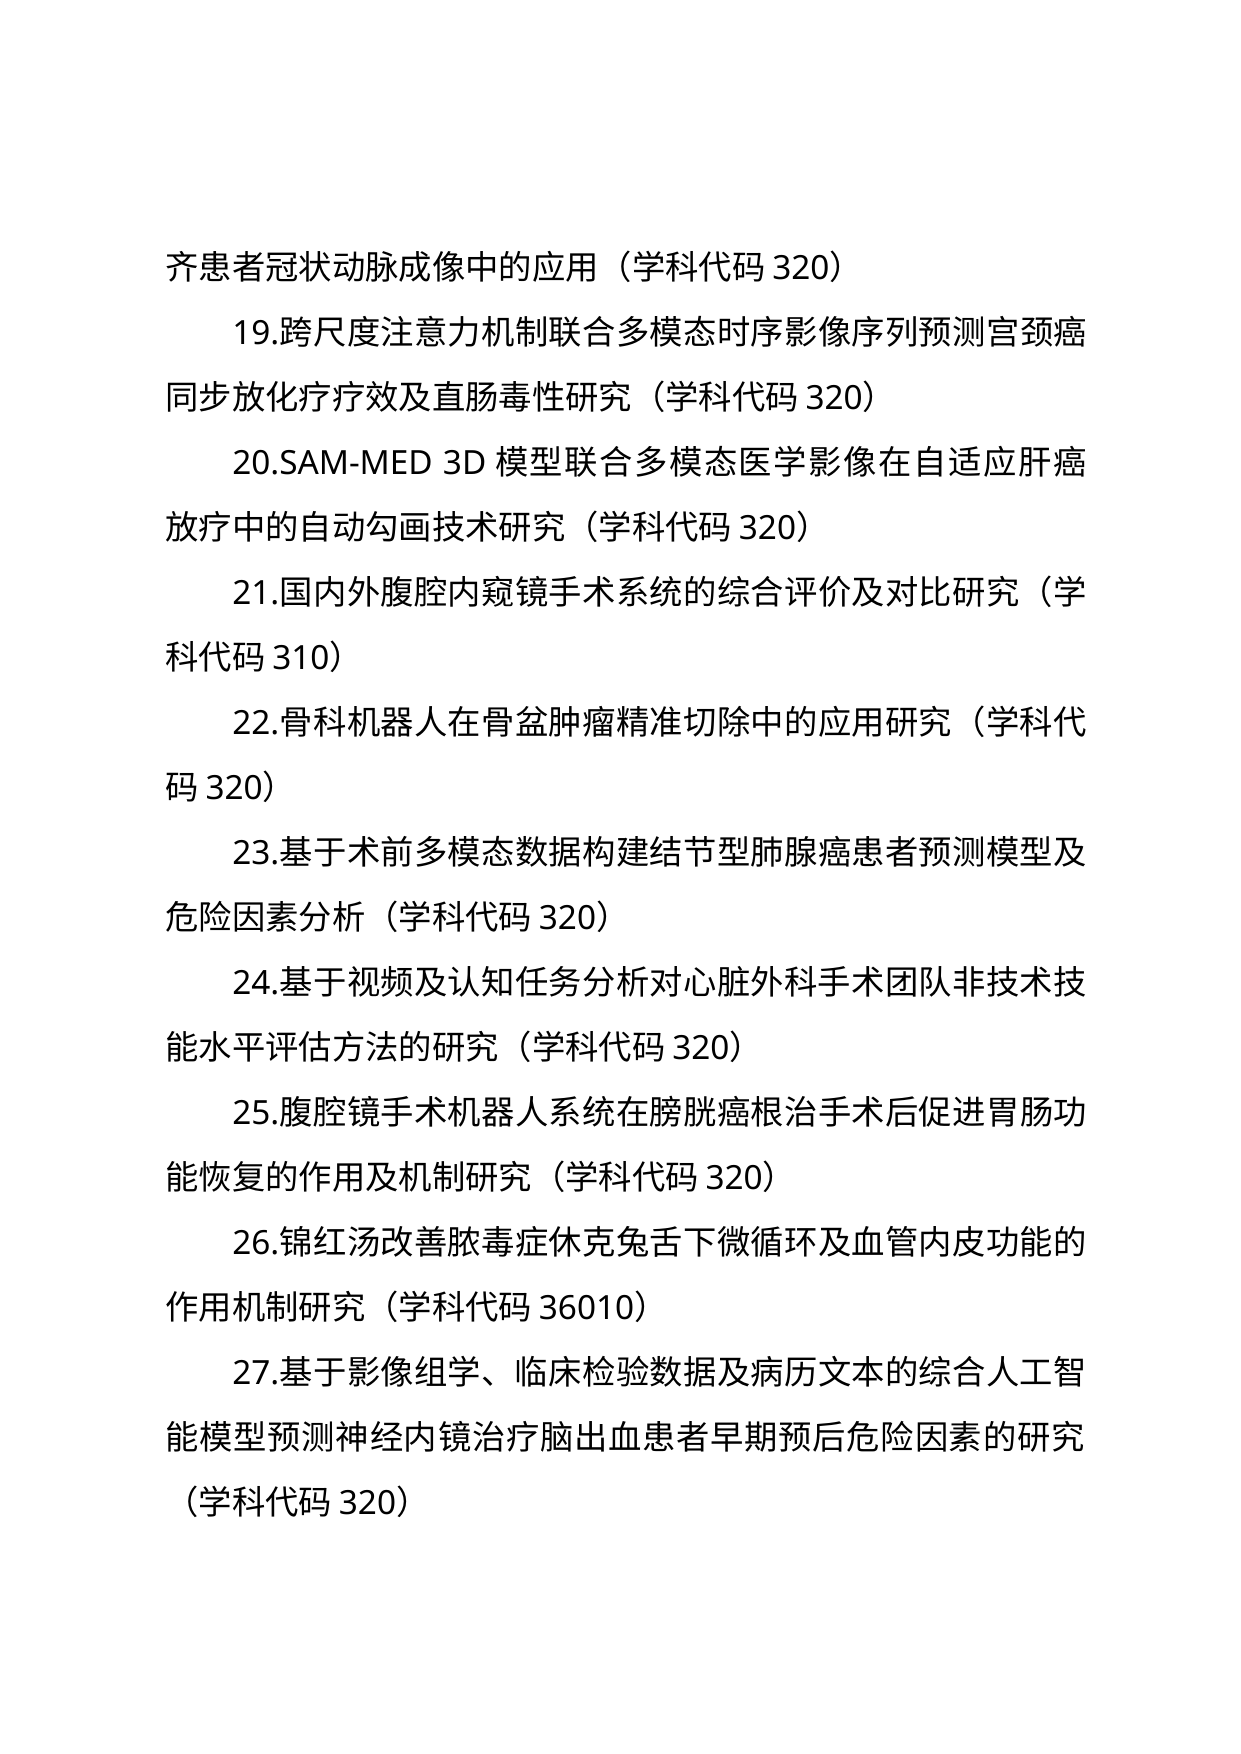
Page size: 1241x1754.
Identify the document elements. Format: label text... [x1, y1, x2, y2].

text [165, 233, 1087, 298]
text 27.基于影像组学、临床检验数据及病历文本的综合人工智能模型预测神经内镜治疗脑出血患者早期预后危险因素的研究（学科代码320） [165, 1338, 1087, 1533]
text 21.国内外腹腔内窥镜手术系统的综合评价及对比研究（学科代码310） [165, 558, 1087, 688]
text 19.跨尺度注意力机制联合多模态时序影像序列预测宫颈癌同步放化疗疗效及直肠毒性研究（学科代码320） [165, 298, 1087, 428]
text 22.骨科机器人在骨盆肿瘤精准切除中的应用研究（学科代码320） [165, 688, 1087, 818]
text 23.基于术前多模态数据构建结节型肺腺癌患者预测模型及危险因素分析（学科代码320） [165, 818, 1087, 948]
text 25.腹腔镜手术机器人系统在膀胱癌根治手术后促进胃肠功能恢复的作用及机制研究（学科代码320） [165, 1078, 1087, 1208]
text 20.SAM-MED 3D模型联合多模态医学影像在自适应肝癌放疗中的自动勾画技术研究（学科代码320） [165, 428, 1087, 558]
text 24.基于视频及认知任务分析对心脏外科手术团队非技术技能水平评估方法的研究（学科代码320） [165, 948, 1087, 1078]
text 26.锦红汤改善脓毒症休克兔舌下微循环及血管内皮功能的作用机制研究（学科代码36010） [165, 1208, 1087, 1338]
